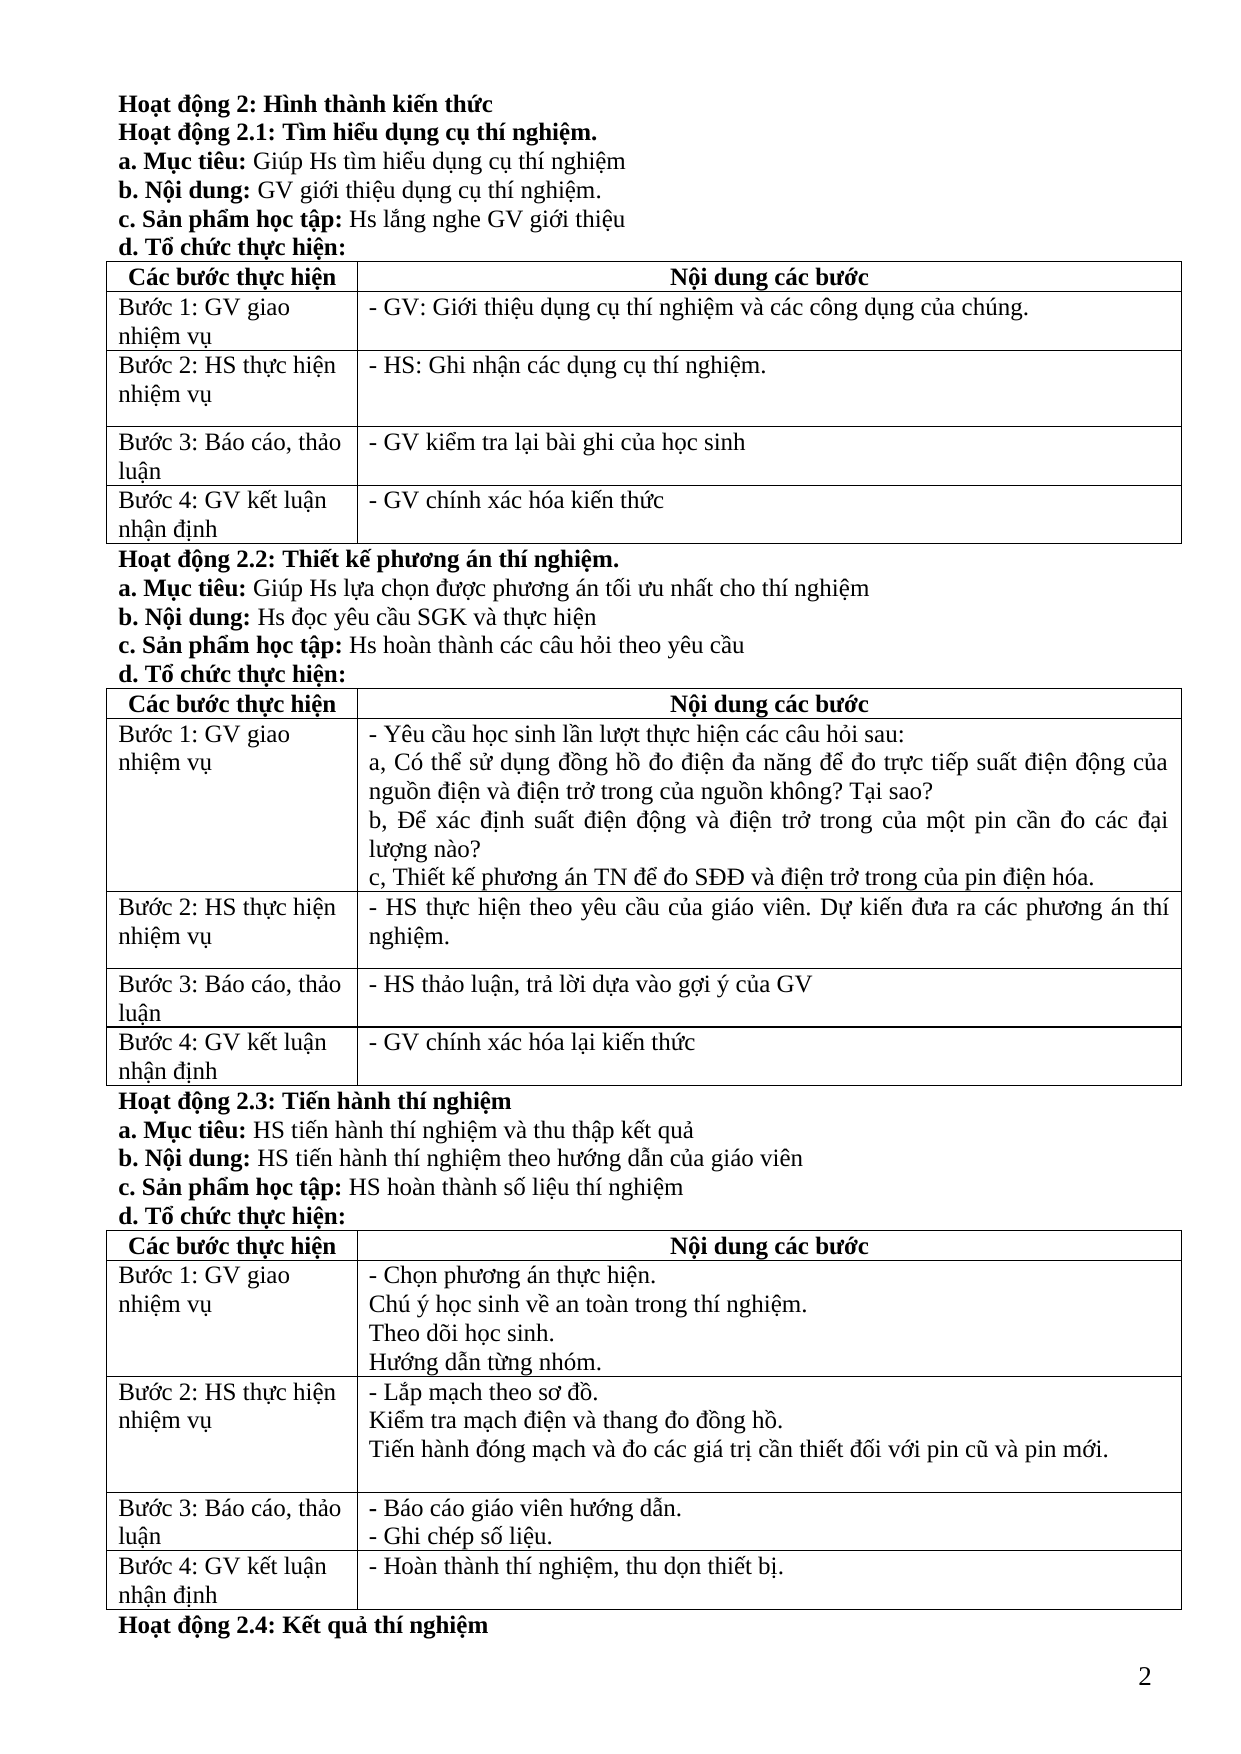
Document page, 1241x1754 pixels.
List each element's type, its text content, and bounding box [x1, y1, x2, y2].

table_cell Bước 2: HS thực hiện nhiệm vụ [107, 1377, 357, 1492]
table_cell Bước 4: GV kết luận nhận định [107, 486, 357, 543]
table_cell - Hoàn thành thí nghiệm, thu dọn thiết bị. [358, 1551, 1181, 1609]
table_header Các bước thực hiện [107, 1231, 357, 1259]
text d. Tổ chức thực hiện: [118, 659, 1152, 688]
text a. Mục tiêu: Giúp Hs tìm hiểu dụng cụ thí nghiệm [118, 146, 1152, 175]
text a. Mục tiêu: HS tiến hành thí nghiệm và thu thập kết quả [118, 1115, 1152, 1143]
table_cell - GV: Giới thiệu dụng cụ thí nghiệm và các công dụng của chúng. [358, 292, 1181, 349]
text c. Sản phẩm học tập: Hs hoàn thành các câu hỏi theo yêu cầu [118, 630, 1152, 659]
table_cell Bước 1: GV giao nhiệm vụ [107, 1261, 357, 1376]
table_cell Bước 1: GV giao nhiệm vụ [107, 292, 357, 349]
text c. Sản phẩm học tập: HS hoàn thành số liệu thí nghiệm [118, 1172, 1152, 1201]
text Hoạt động 2.1: Tìm hiểu dụng cụ thí nghiệm. [118, 117, 1152, 146]
table_header Nội dung các bước [358, 262, 1181, 291]
text a. Mục tiêu: Giúp Hs lựa chọn được phương án tối ưu nhất cho thí nghiệm [118, 573, 1152, 602]
text b. Nội dung: Hs đọc yêu cầu SGK và thực hiện [118, 602, 1152, 630]
table_cell - Lắp mạch theo sơ đồ. Kiểm tra mạch điện và thang đo đồng hồ. Tiến hành đóng mạch và đo các giá trị cần thiết đối với pin cũ và pin mới. [358, 1377, 1181, 1492]
text b. Nội dung: HS tiến hành thí nghiệm theo hướng dẫn của giáo viên [118, 1143, 1152, 1172]
text d. Tổ chức thực hiện: [118, 232, 1152, 261]
table_cell - Báo cáo giáo viên hướng dẫn. - Ghi chép số liệu. [358, 1493, 1181, 1550]
text Hoạt động 2.3: Tiến hành thí nghiệm [118, 1086, 1152, 1115]
text d. Tổ chức thực hiện: [118, 1201, 1152, 1230]
table_cell Bước 2: HS thực hiện nhiệm vụ [107, 351, 357, 426]
table_cell Bước 3: Báo cáo, thảo luận [107, 969, 357, 1026]
table_header Các bước thực hiện [107, 262, 357, 291]
text b. Nội dung: GV giới thiệu dụng cụ thí nghiệm. [118, 175, 1152, 204]
table_cell Bước 2: HS thực hiện nhiệm vụ [107, 892, 357, 968]
table_header Nội dung các bước [358, 1231, 1181, 1259]
text Hoạt động 2: Hình thành kiến thức [118, 89, 1152, 117]
table_cell Bước 3: Báo cáo, thảo luận [107, 427, 357, 484]
table_cell - HS thảo luận, trả lời dựa vào gợi ý của GV [358, 969, 1181, 1026]
table_cell Bước 1: GV giao nhiệm vụ [107, 719, 357, 891]
table_cell Bước 3: Báo cáo, thảo luận [107, 1493, 357, 1550]
table_cell - GV kiểm tra lại bài ghi của học sinh [358, 427, 1181, 484]
table_cell Bước 4: GV kết luận nhận định [107, 1028, 357, 1085]
table_cell - HS thực hiện theo yêu cầu của giáo viên. Dự kiến đưa ra các phương án thí nghiệm. [358, 892, 1181, 968]
table_cell - Yêu cầu học sinh lần lượt thực hiện các câu hỏi sau: a, Có thể sử dụng đồng hồ đo điện đa năng để đo trực tiếp suất điện động của nguồn điện và điện trở trong của nguồn không? Tại sao? b, Để xác định suất điện động và điện trở trong của một pin cần đo các đại lượng nào? c, Thiết kế phương án TN để đo SĐĐ và điện trở trong của pin điện hóa. [358, 719, 1181, 891]
table_header Nội dung các bước [358, 689, 1181, 718]
text Hoạt động 2.4: Kết quả thí nghiệm [118, 1610, 1152, 1638]
table_cell - GV chính xác hóa kiến thức [358, 486, 1181, 543]
table_cell - GV chính xác hóa lại kiến thức [358, 1028, 1181, 1085]
table_cell - HS: Ghi nhận các dụng cụ thí nghiệm. [358, 351, 1181, 426]
table_cell - Chọn phương án thực hiện. Chú ý học sinh về an toàn trong thí nghiệm. Theo dõi học sinh. Hướng dẫn từng nhóm. [358, 1261, 1181, 1376]
table_cell Bước 4: GV kết luận nhận định [107, 1551, 357, 1609]
text Hoạt động 2.2: Thiết kế phương án thí nghiệm. [118, 544, 1152, 573]
table_header Các bước thực hiện [107, 689, 357, 718]
text c. Sản phẩm học tập: Hs lắng nghe GV giới thiệu [118, 204, 1152, 232]
